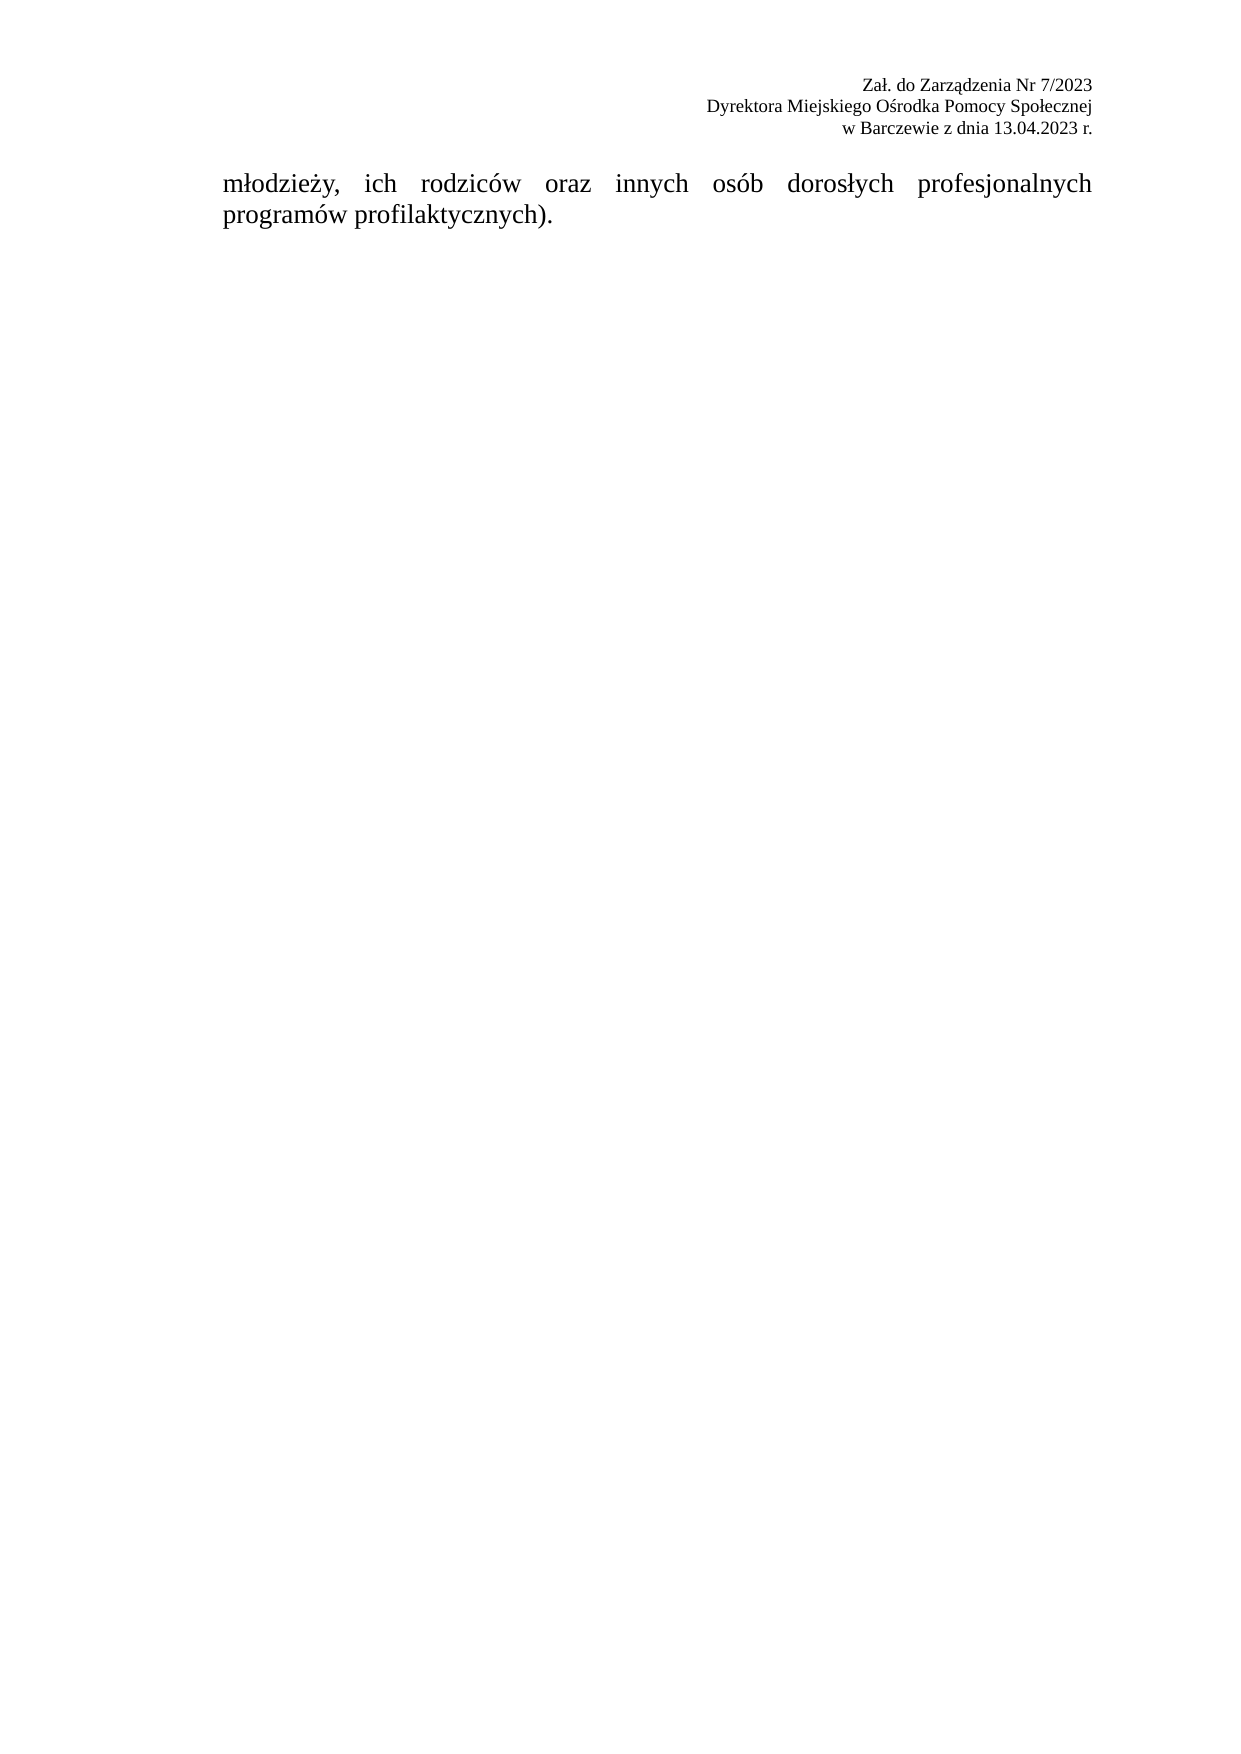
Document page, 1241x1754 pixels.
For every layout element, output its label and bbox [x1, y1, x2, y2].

list [185, 167, 1093, 229]
